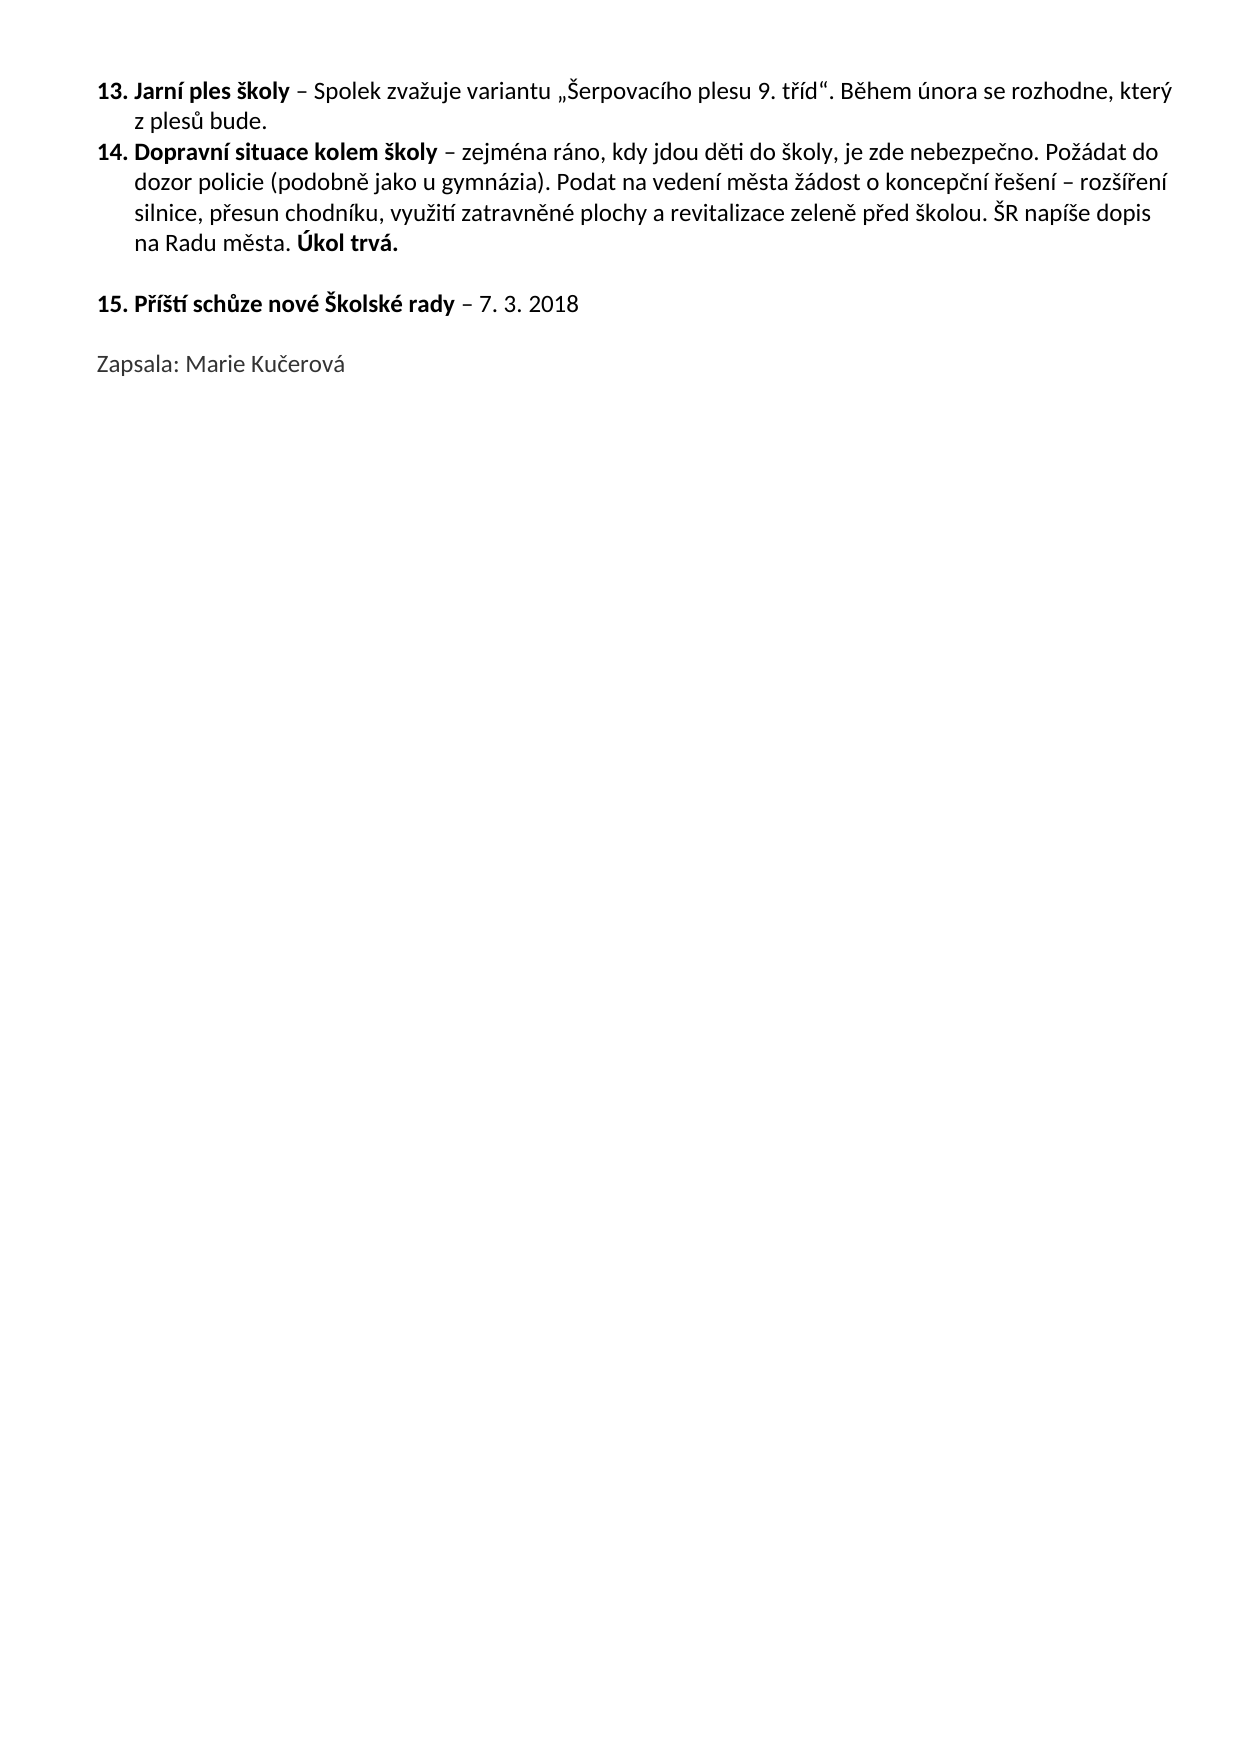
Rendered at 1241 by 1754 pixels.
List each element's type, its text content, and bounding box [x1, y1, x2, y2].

text Zapsala: Marie Kučerová [59, 348, 1181, 379]
list Dopravní situace kolem školy – zejména ráno, kdy jdou děti do školy, je zde nebezpečno. Požádat do dozor policie (podobně jako u gymnázia). Podat na vedení města žádost o koncepční řešení – rozšíření silnice, přesun chodníku, využití zatravněné plochy a revitalizace zeleně před školou. ŠR napíše dopis na Radu města. Úkol trvá. [97, 136, 1181, 258]
list Jarní ples školy – Spolek zvažuje variantu „Šerpovacího plesu 9. tříd“. Během února se rozhodne, který z plesů bude. [97, 75, 1181, 136]
list Příští schůze nové Školské rady – 7. 3. 2018 [97, 289, 1181, 319]
